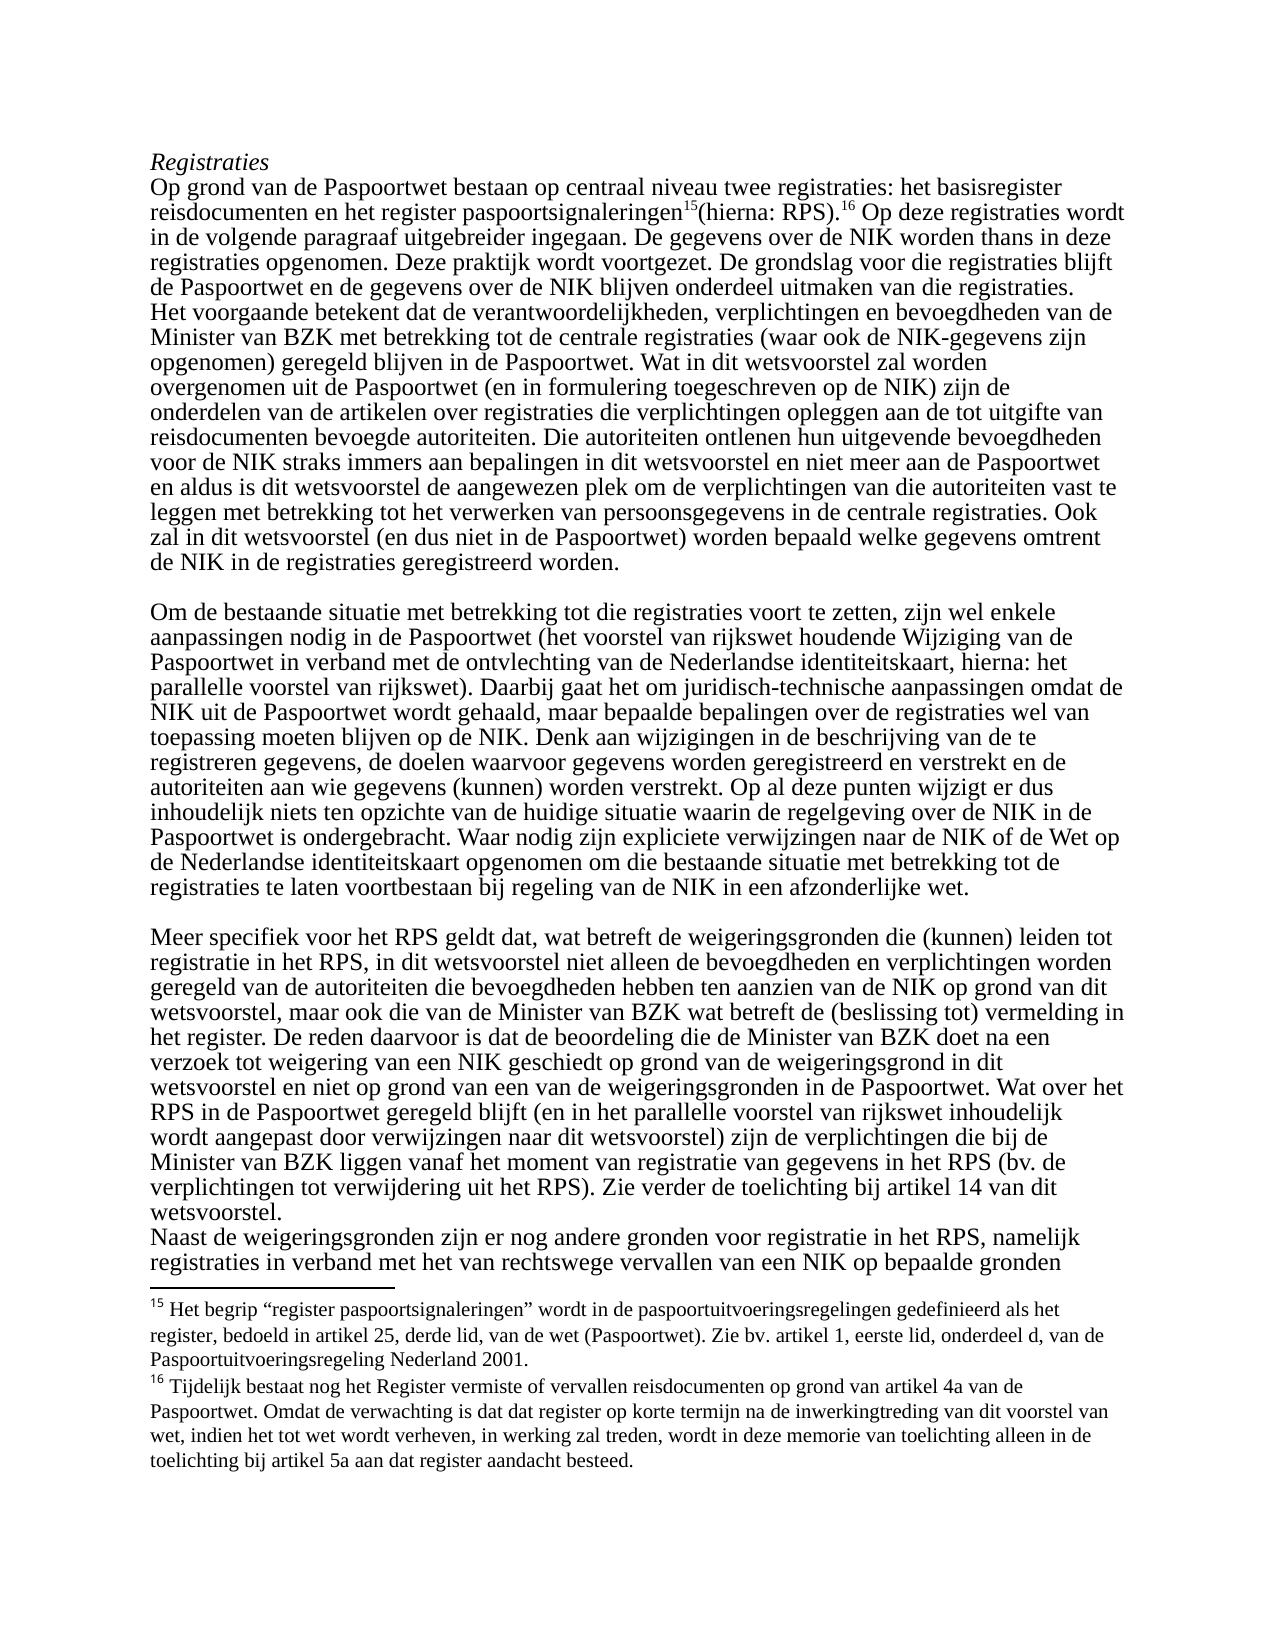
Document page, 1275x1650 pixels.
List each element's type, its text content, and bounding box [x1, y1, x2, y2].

text Meer specifiek voor het RPS geldt dat, wat betreft de weigeringsgronden die (kunnen) leiden tot registratie in het RPS, in dit wetsvoorstel niet alleen de bevoegdheden en verplichtingen worden geregeld van de autoriteiten die bevoegdheden hebben ten aanzien van de NIK op grond van dit wetsvoorstel, maar ook die van de Minister van BZK wat betreft de (beslissing tot) vermelding in het register. De reden daarvoor is dat de beoordeling die de Minister van BZK doet na een verzoek tot weigering van een NIK geschiedt op grond van de weigeringsgrond in dit wetsvoorstel en niet op grond van een van de weigeringsgronden in de Paspoortwet. Wat over het RPS in de Paspoortwet geregeld blijft (en in het parallelle voorstel van rijkswet inhoudelijk wordt aangepast door verwijzingen naar dit wetsvoorstel) zijn de verplichtingen die bij de Minister van BZK liggen vanaf het moment van registratie van gegevens in het RPS (bv. de verplichtingen tot verwijdering uit het RPS). Zie verder de toelichting bij artikel 14 van dit wetsvoorstel. [150, 925, 1125, 1225]
text Op grond van de Paspoortwet bestaan op centraal niveau twee registraties: het basisregister reisdocumenten en het register paspoortsignaleringen(hierna: RPS). Op deze registraties wordt in de volgende paragraaf uitgebreider ingegaan. De gegevens over de NIK worden thans in deze registraties opgenomen. Deze praktijk wordt voortgezet. De grondslag voor die registraties blijft de Paspoortwet en de gegevens over de NIK blijven onderdeel uitmaken van die registraties. [150, 175, 1125, 300]
text Om de bestaande situatie met betrekking tot die registraties voort te zetten, zijn wel enkele aanpassingen nodig in de Paspoortwet (het voorstel van rijkswet houdende Wijziging van de Paspoortwet in verband met de ontvlechting van de Nederlandse identiteitskaart, hierna: het parallelle voorstel van rijkswet). Daarbij gaat het om juridisch-technische aanpassingen omdat de NIK uit de Paspoortwet wordt gehaald, maar bepaalde bepalingen over de registraties wel van toepassing moeten blijven op de NIK. Denk aan wijzigingen in de beschrijving van de te registreren gegevens, de doelen waarvoor gegevens worden geregistreerd en verstrekt en de autoriteiten aan wie gegevens (kunnen) worden verstrekt. Op al deze punten wijzigt er dus inhoudelijk niets ten opzichte van de huidige situatie waarin de regelgeving over de NIK in de Paspoortwet is ondergebracht. Waar nodig zijn expliciete verwijzingen naar de NIK of de Wet op de Nederlandse identiteitskaart opgenomen om die bestaande situatie met betrekking tot de registraties te laten voortbestaan bij regeling van de NIK in een afzonderlijke wet. [150, 600, 1125, 900]
text Registraties [150, 150, 1125, 175]
